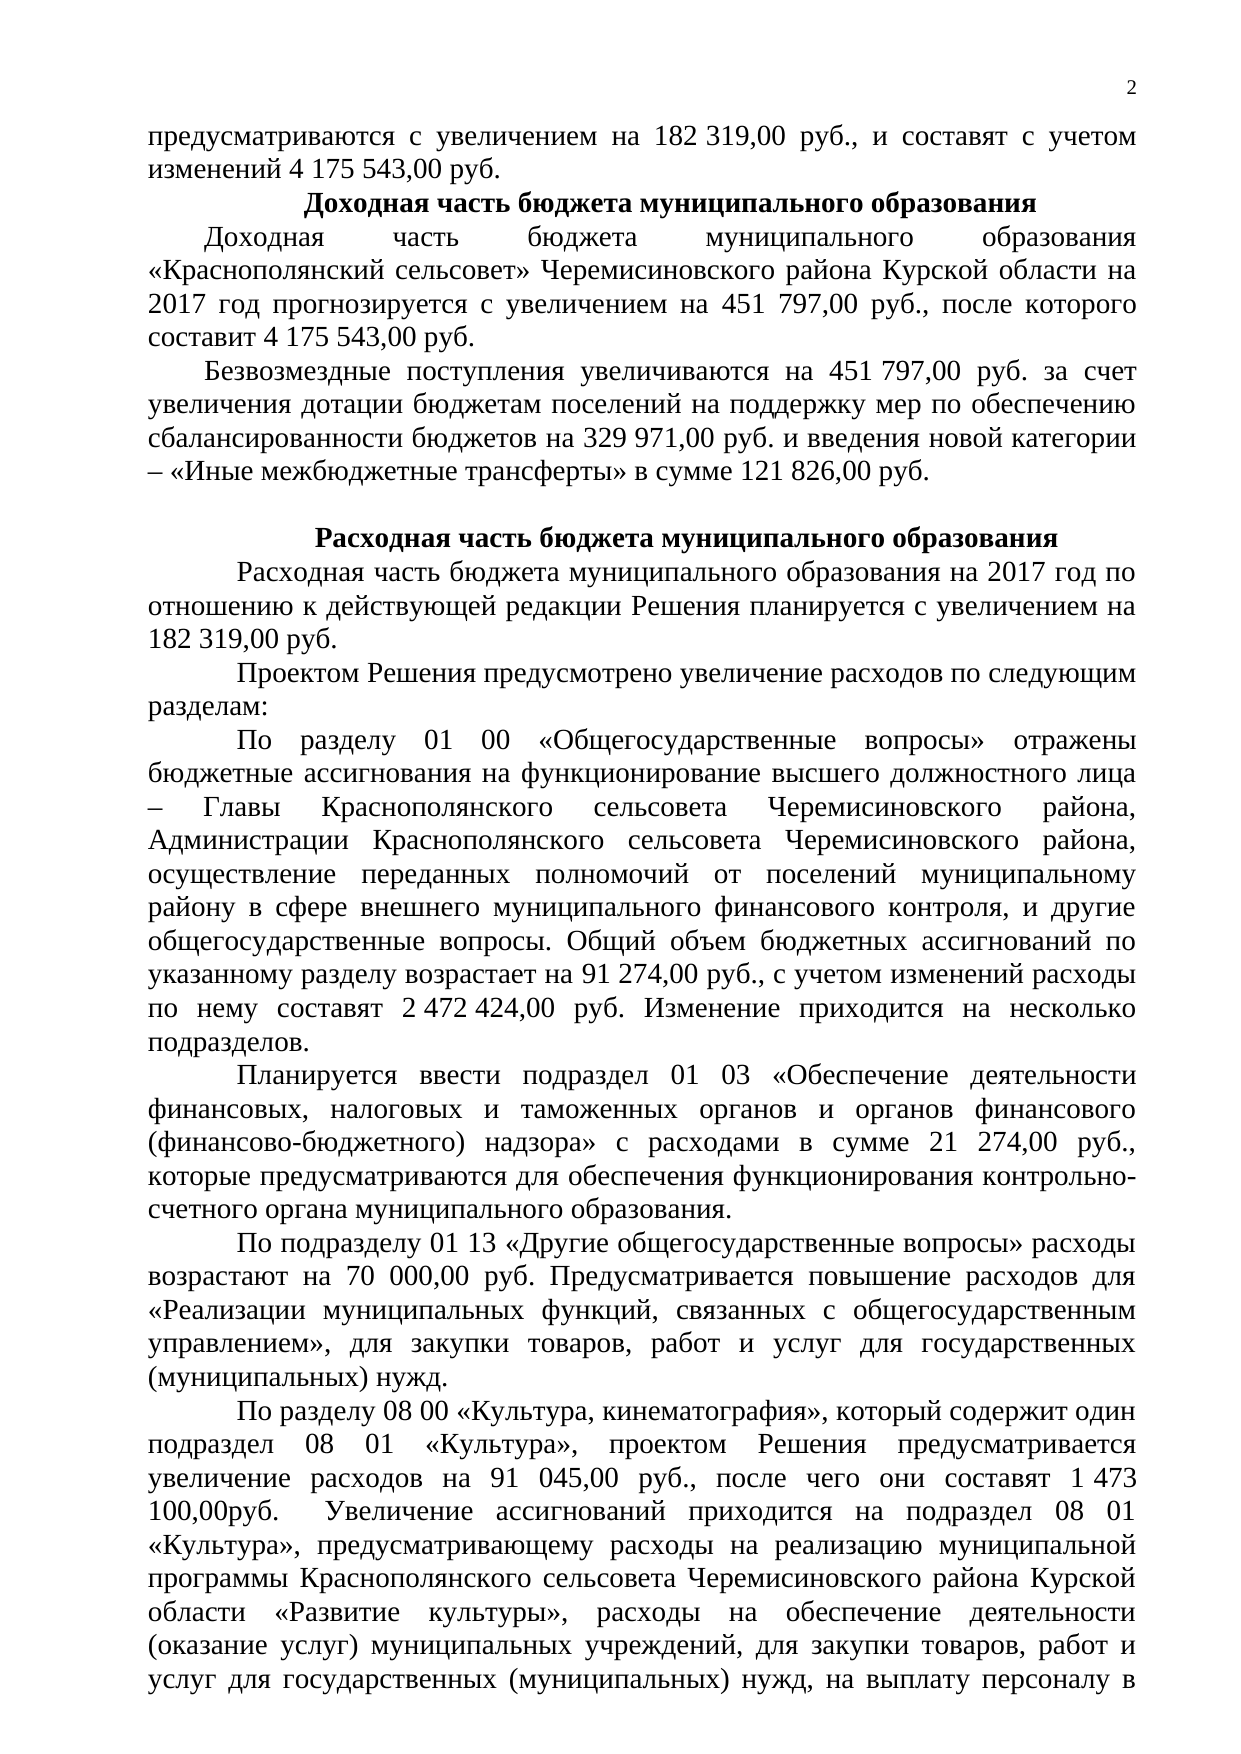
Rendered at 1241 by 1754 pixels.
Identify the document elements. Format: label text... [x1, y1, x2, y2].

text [148, 1393, 1137, 1694]
text По разделу 01 00 «Общегосударственные вопросы» отражены бюджетные ассигнования на функционирование высшего должностного лица – Главы Краснополянского сельсовета Черемисиновского района, Администрации Краснополянского сельсовета Черемисиновского района, осуществление переданных полномочий от поселений муниципальному району в сфере внешнего муниципального финансового контроля, и другие общегосударственные вопросы. Общий объем бюджетных ассигнований по указанному разделу возрастает на 91 274,00 руб., с учетом изменений расходы по нему составят 2 472 424,00 руб. Изменение приходится на несколько подразделов. [148, 722, 1137, 1057]
text По подразделу 01 13 «Другие общегосударственные вопросы» расходы возрастают на 70 000,00 руб. Предусматривается повышение расходов для «Реализации муниципальных функций, связанных с общегосударственным управлением», для закупки товаров, работ и услуг для государственных (муниципальных) нужд. [148, 1225, 1137, 1393]
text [148, 118, 1137, 185]
text Расходная часть бюджета муниципального образования [148, 521, 1137, 554]
text Расходная часть бюджета муниципального образования на 2017 год по отношению к действующей редакции Решения планируется с увеличением на 182 319,00 руб. [148, 554, 1137, 655]
text Доходная часть бюджета муниципального образования «Краснополянский сельсовет» Черемисиновского района Курской области на 2017 год прогнозируется с увеличением на 451 797,00 руб., после которого составит 4 175 543,00 руб. [148, 219, 1137, 353]
text Доходная часть бюджета муниципального образования [148, 185, 1137, 219]
text Безвозмездные поступления увеличиваются на 451 797,00 руб. за счет увеличения дотации бюджетам поселений на поддержку мер по обеспечению сбалансированности бюджетов на 329 971,00 руб. и введения новой категории – «Иные межбюджетные трансферты» в сумме 121 826,00 руб. [148, 353, 1137, 487]
text Планируется ввести подраздел 01 03 «Обеспечение деятельности финансовых, налоговых и таможенных органов и органов финансового (финансово-бюджетного) надзора» с расходами в сумме 21 274,00 руб., которые предусматриваются для обеспечения функционирования контрольно-счетного органа муниципального образования. [148, 1057, 1137, 1225]
text Проектом Решения предусмотрено увеличение расходов по следующим разделам: [148, 655, 1137, 722]
